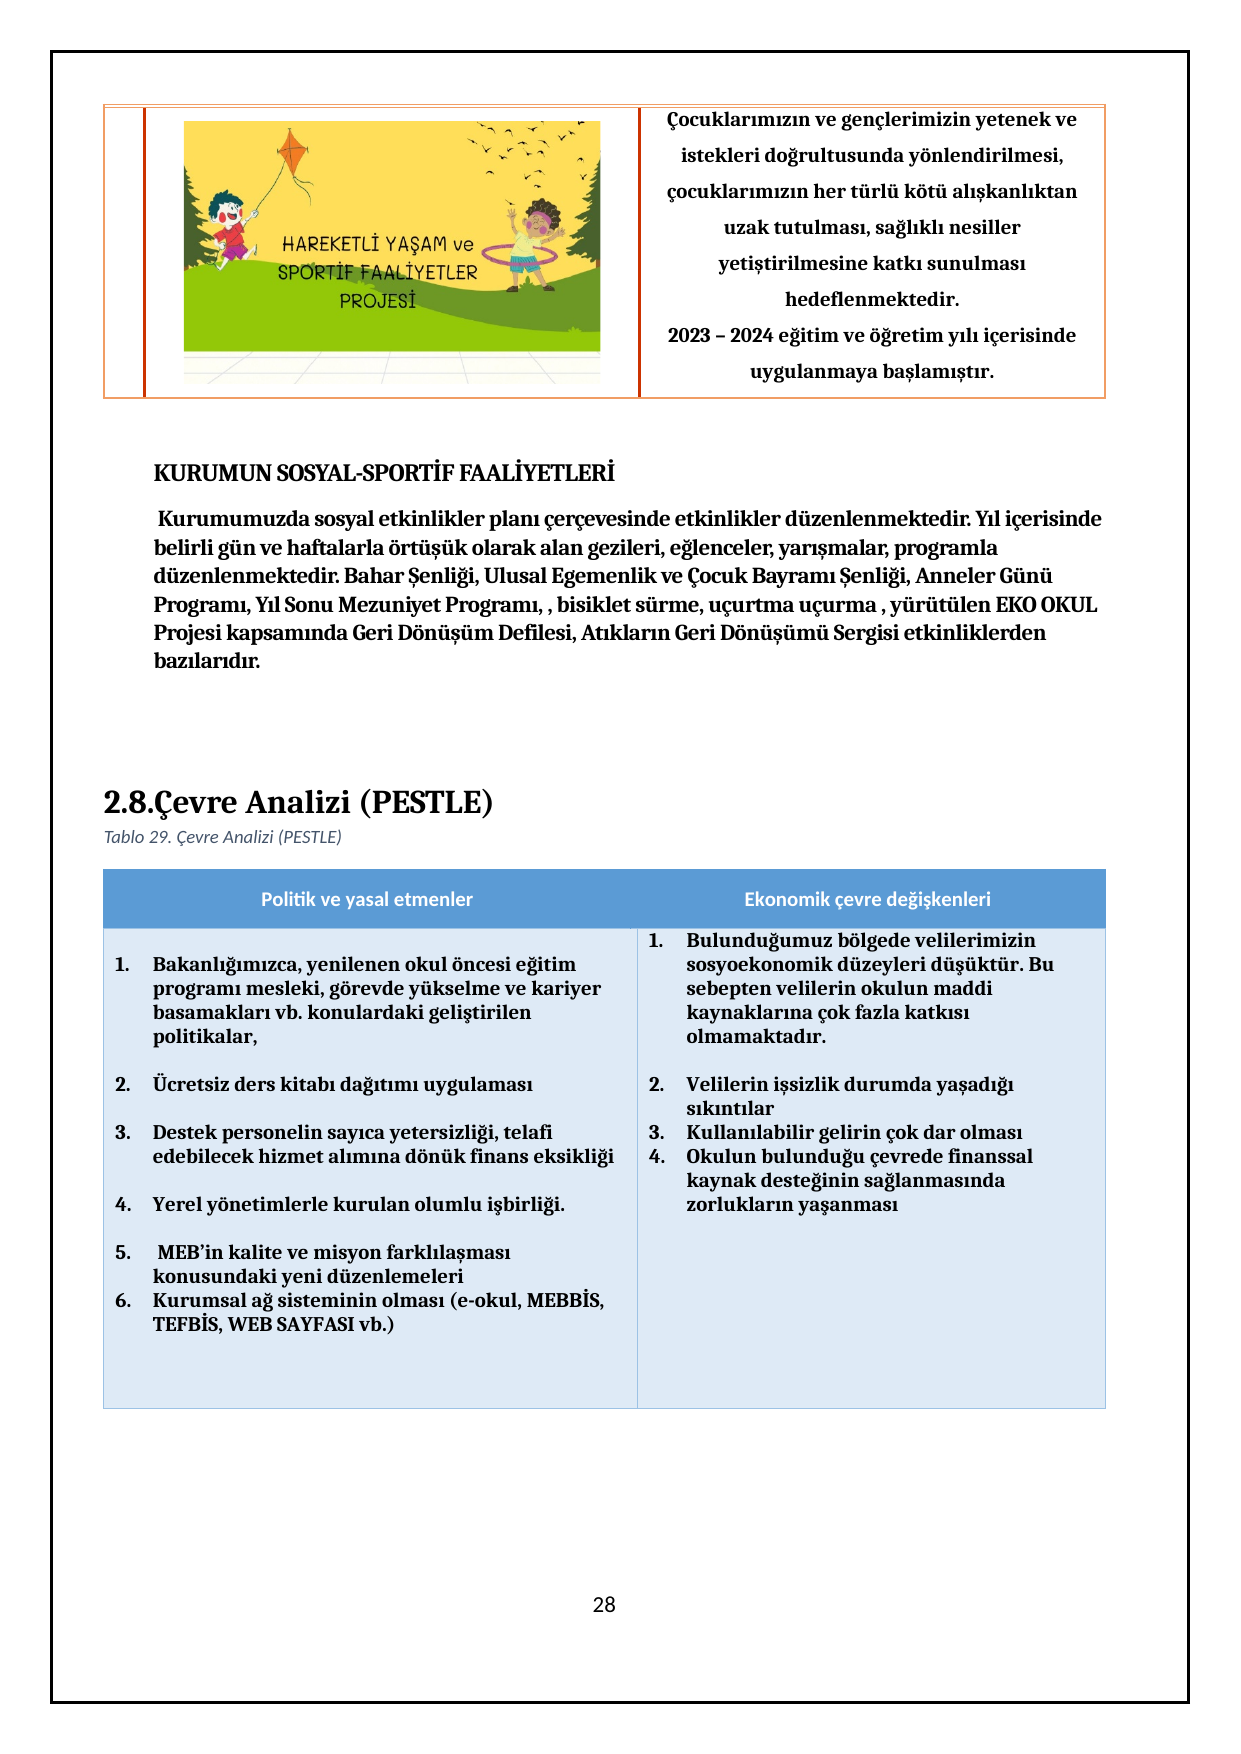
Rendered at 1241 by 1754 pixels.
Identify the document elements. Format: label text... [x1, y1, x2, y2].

table_cell Çocuklarımızın ve gençlerimizin yetenek ve istekleri doğrultusunda yönlendirilmesi, çocuklarımızın her türlü kötü alışkanlıktan uzak tutulması, sağlıklı nesiller yetiştirilmesine katkı sunulması hedeflenmektedir. 2023 – 2024 eğitim ve öğretim yılı içerisinde uygulanmaya başlamıştır. [641, 108, 1104, 397]
table_cell [146, 108, 638, 397]
table_header Ekonomik çevre değişkenleri [631, 870, 1105, 928]
table_cell Bakanlığımızca, yenilenen okul öncesi eğitim programı mesleki, görevde yükselme ve kariyer basamakları vb. konulardaki geliştirilen politikalar, Ücretsiz ders kitabı dağıtımı uygulaması Destek personelin sayıca yetersizliği, telafi edebilecek hizmet alımına dönük finans eksikliği Yerel yönetimlerle kurulan olumlu işbirliği. MEB’in kalite ve misyon farklılaşması konusundaki yeni düzenlemeleri Kurumsal ağ sisteminin olması (e-okul, MEBBİS, TEFBİS, WEB SAYFASI vb.) [104, 929, 637, 1408]
picture [183, 121, 601, 384]
table_cell [105, 108, 143, 397]
text Kurumumuzda sosyal etkinlikler planı çerçevesinde etkinlikler düzenlenmektedir. Yıl içerisinde belirli gün ve haftalarla örtüşük olarak alan gezileri, eğlenceler, yarışmalar, programla düzenlenmektedir. Bahar Şenliği, Ulusal Egemenlik ve Çocuk Bayramı Şenliği, Anneler Günü Programı, Yıl Sonu Mezuniyet Programı, , bisiklet sürme, uçurtma uçurma , yürütülen EKO OKUL Projesi kapsamında Geri Dönüşüm Defilesi, Atıkların Geri Dönüşümü Sergisi etkinliklerden bazılarıdır. [153, 506, 1105, 675]
text KURUMUN SOSYAL-SPORTİF FAALİYETLERİ [153, 458, 1105, 487]
subtitle 2.8.Çevre Analizi (PESTLE) [103, 784, 1105, 822]
table_header Politik ve yasal etmenler [104, 870, 630, 928]
table_cell Bulunduğumuz bölgede velilerimizin sosyoekonomik düzeyleri düşüktür. Bu sebepten velilerin okulun maddi kaynaklarına çok fazla katkısı olmamaktadır. Velilerin işsizlik durumda yaşadığı sıkıntılar Kullanılabilir gelirin çok dar olması Okulun bulunduğu çevrede finanssal kaynak desteğinin sağlanmasında zorlukların yaşanması [638, 929, 1105, 1408]
